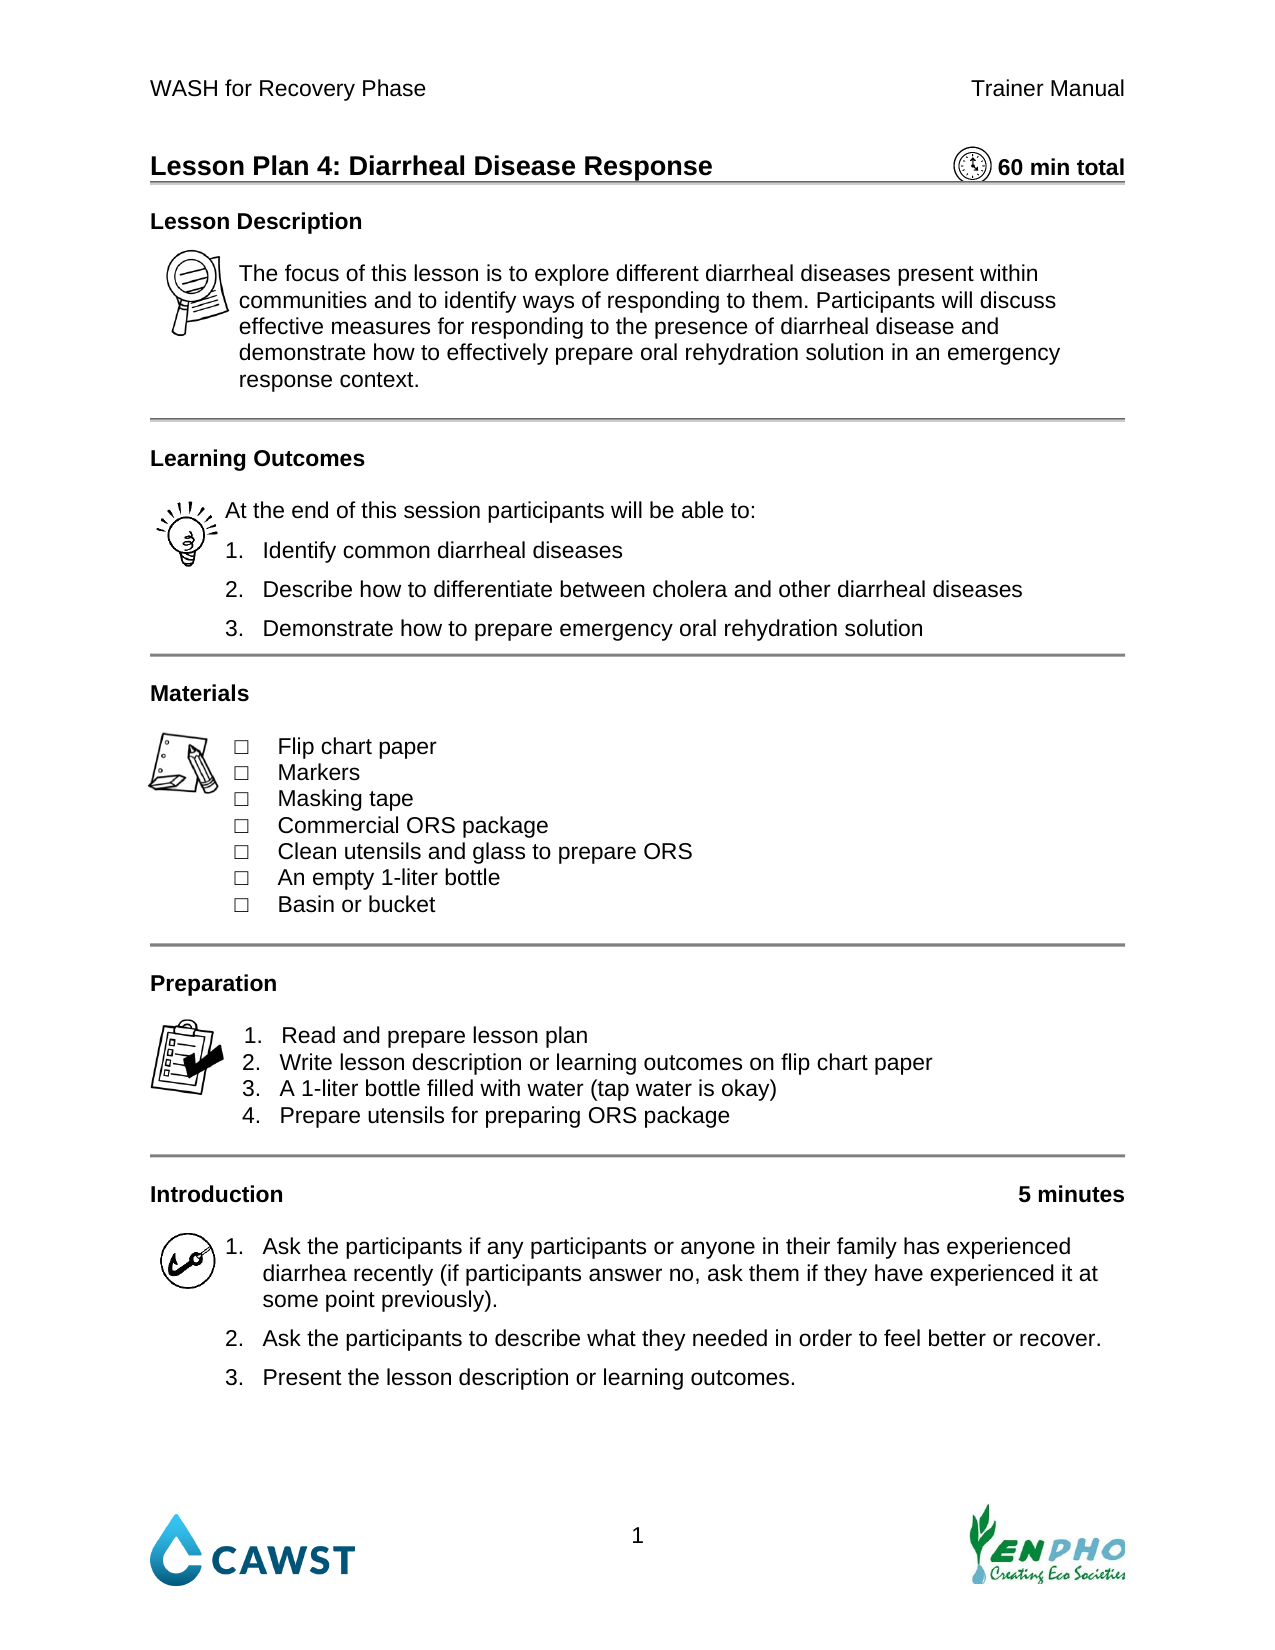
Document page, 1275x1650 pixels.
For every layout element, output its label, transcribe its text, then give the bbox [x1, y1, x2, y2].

list Identify common diarrheal diseases [225, 537, 1125, 563]
text Introduction 5 minutes [150, 1181, 1125, 1207]
text Lesson Description [150, 208, 1125, 234]
picture [136, 1013, 232, 1104]
picture [150, 418, 1125, 422]
text Lesson Plan 4: Diarrheal Disease Response 60 min total [150, 150, 1125, 181]
list Present the lesson description or learning outcomes. [225, 1364, 1125, 1390]
list Commercial ORS package [234, 812, 1125, 838]
list Ask the participants to describe what they needed in order to feel better or recover. [225, 1325, 1125, 1351]
list Basin or bucket [234, 891, 1125, 917]
picture [946, 140, 996, 150]
list A 1-liter bottle filled with water (tap water is okay) [242, 1075, 1125, 1102]
text The focus of this lesson is to explore different diarrheal diseases present within communities and to identify ways of responding to them. Participants will discuss effective measures for responding to the presence of diarrheal disease and demonstrate how to effectively prepare oral rehydration solution in an emergency response context. [239, 260, 1125, 392]
picture [968, 1503, 1125, 1584]
text At the end of this session participants will be able to: [150, 497, 1125, 524]
list Describe how to differentiate between cholera and other diarrheal diseases [225, 576, 1125, 602]
picture [144, 493, 226, 573]
picture [141, 723, 223, 799]
picture [150, 1514, 355, 1586]
list Prepare utensils for preparing ORS package [242, 1102, 1125, 1128]
list An empty 1-liter bottle [234, 864, 1125, 891]
list Markers [234, 759, 1125, 785]
text Materials [150, 680, 1125, 706]
list Ask the participants if any participants or anyone in their family has experienced diarrhea recently (if participants answer no, ask them if they have experienced it at some point previously). [225, 1233, 1125, 1312]
list Read and prepare lesson plan [244, 1022, 1125, 1049]
text Preparation [150, 970, 1125, 996]
list Demonstrate how to prepare emergency oral rehydration solution [225, 615, 1125, 641]
list Masking tape [234, 785, 1125, 812]
text Learning Outcomes [150, 445, 1125, 471]
picture [148, 1227, 223, 1293]
list Clean utensils and glass to prepare ORS [234, 838, 1125, 864]
picture [150, 181, 1125, 191]
picture [150, 243, 236, 343]
list Flip chart paper [234, 733, 1125, 759]
list Write lesson description or learning outcomes on flip chart paper [242, 1049, 1125, 1075]
